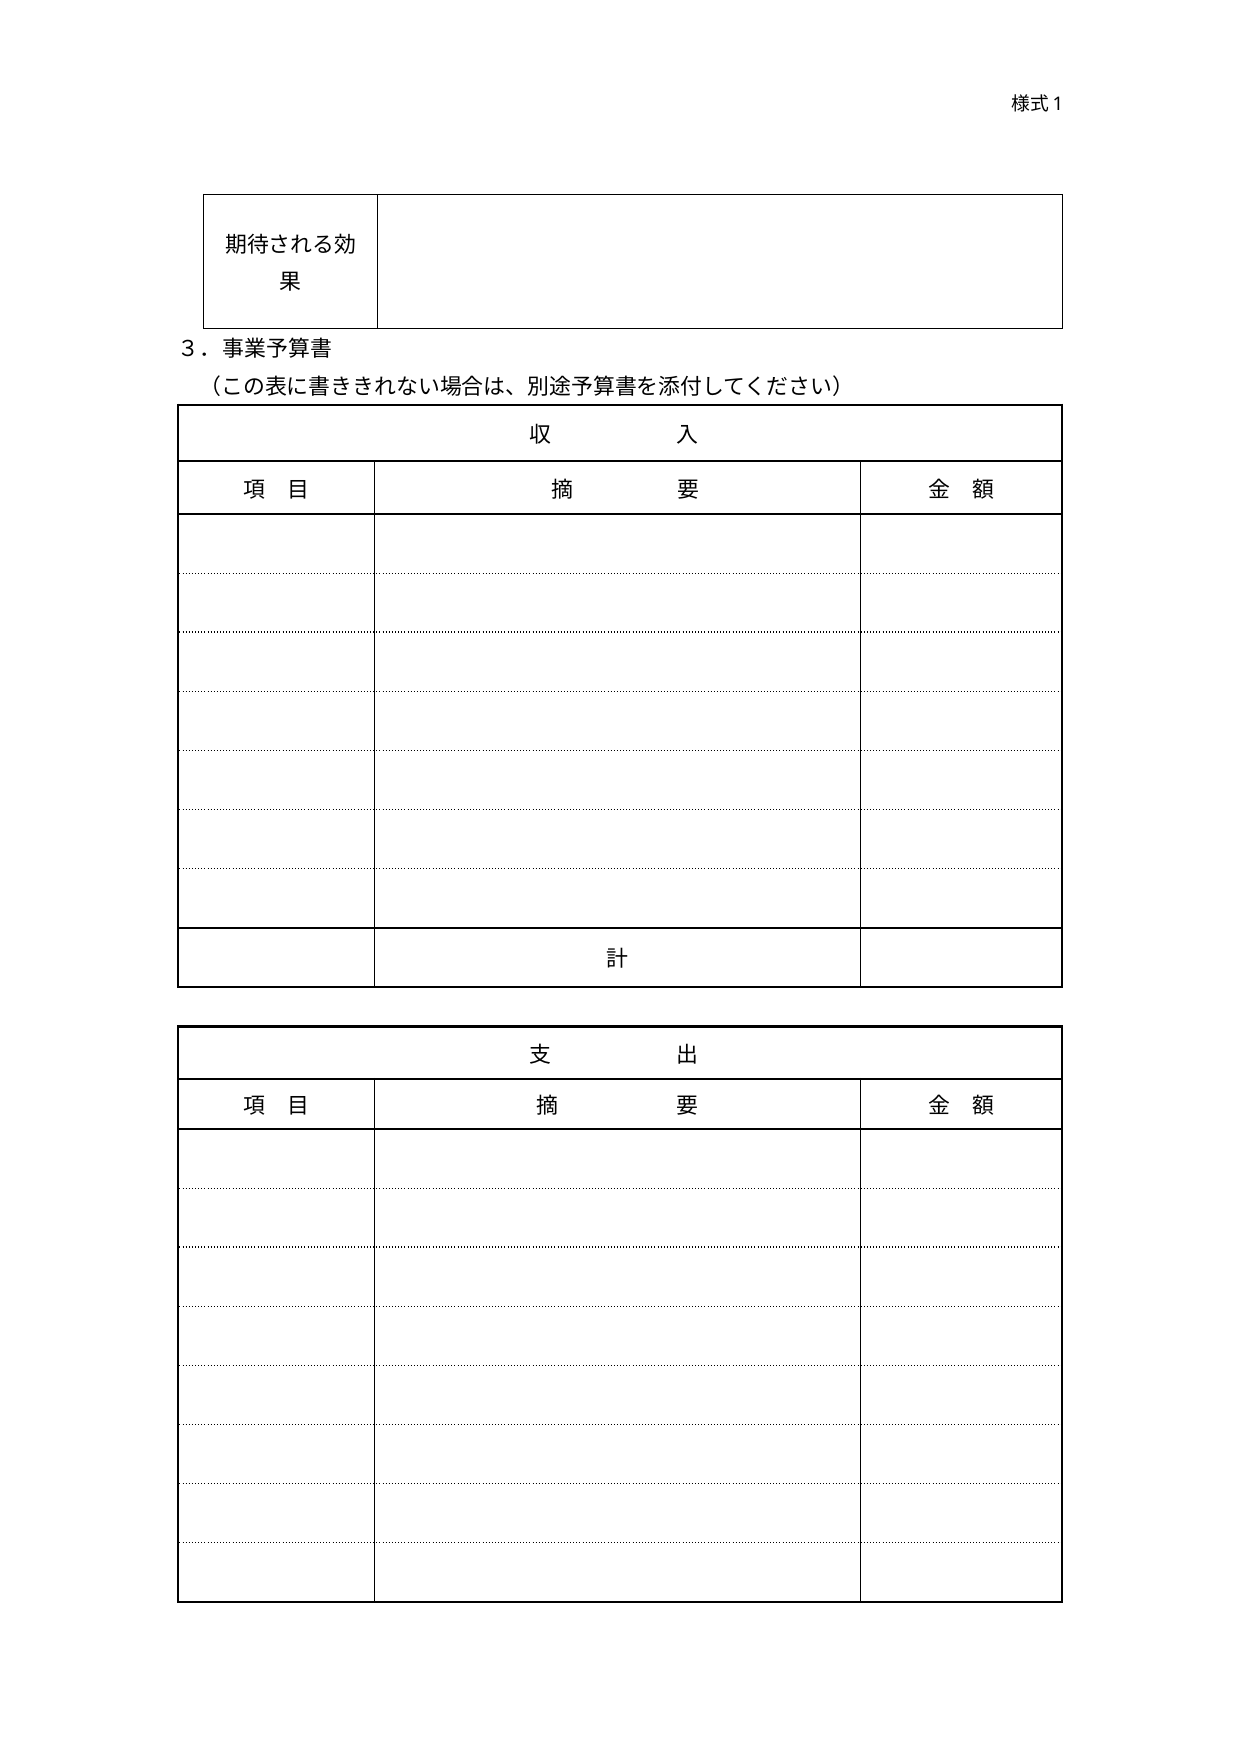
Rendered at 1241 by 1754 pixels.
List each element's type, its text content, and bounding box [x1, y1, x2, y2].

table_cell [375, 1246, 860, 1306]
table_cell [375, 1542, 860, 1601]
table_cell [375, 691, 860, 749]
table_cell [861, 1246, 1061, 1306]
text （この表に書ききれない場合は、別途予算書を添付してください） [177, 366, 1063, 403]
table_cell [375, 515, 860, 572]
table_cell 金 額 [861, 1080, 1061, 1128]
table_cell 摘要 [375, 1080, 860, 1128]
table_cell [861, 1130, 1061, 1187]
table_cell [378, 195, 1062, 327]
table_cell [861, 929, 1061, 986]
table_cell [375, 868, 860, 927]
table_header 支出 [179, 1028, 1061, 1078]
table_cell [375, 1188, 860, 1246]
table_cell [861, 750, 1061, 809]
table_cell [861, 809, 1061, 868]
table_cell [861, 1188, 1061, 1246]
table_cell [861, 868, 1061, 927]
table_cell [375, 809, 860, 868]
table_cell [861, 1306, 1061, 1364]
table_cell [179, 1365, 374, 1424]
table_cell [375, 631, 860, 691]
table_cell [179, 809, 374, 868]
table_cell [179, 691, 374, 749]
table_cell [861, 573, 1061, 631]
table_cell 項 目 [179, 462, 374, 513]
table_cell [179, 1542, 374, 1601]
table_cell [179, 1424, 374, 1483]
table_cell [179, 1188, 374, 1246]
table_cell [375, 750, 860, 809]
table_cell [375, 1130, 860, 1187]
table_cell [861, 1542, 1061, 1601]
table_cell 金 額 [861, 462, 1061, 513]
table_cell [861, 691, 1061, 749]
table_cell [179, 868, 374, 927]
table_cell [179, 631, 374, 691]
table_cell [375, 1306, 860, 1364]
table_cell [861, 1483, 1061, 1542]
table_cell [375, 1483, 860, 1542]
table_cell [375, 1424, 860, 1483]
table_cell [179, 515, 374, 572]
table_cell [179, 1483, 374, 1542]
table_cell [179, 573, 374, 631]
table_cell [375, 573, 860, 631]
table_cell [375, 1365, 860, 1424]
table_cell [179, 1130, 374, 1187]
table_cell 摘要 [375, 462, 860, 513]
table_cell [861, 1365, 1061, 1424]
table_cell [861, 1424, 1061, 1483]
table_header 収入 [179, 406, 1061, 460]
table_cell [179, 1246, 374, 1306]
table_cell [179, 750, 374, 809]
table_cell 項 目 [179, 1080, 374, 1128]
list 事業予算書 [177, 328, 1063, 366]
table_cell [179, 929, 374, 986]
table_cell 計 [375, 929, 860, 986]
table_cell [179, 1306, 374, 1364]
table_cell [861, 515, 1061, 572]
table_cell [861, 631, 1061, 691]
table_cell 期待される効果 [204, 195, 377, 327]
